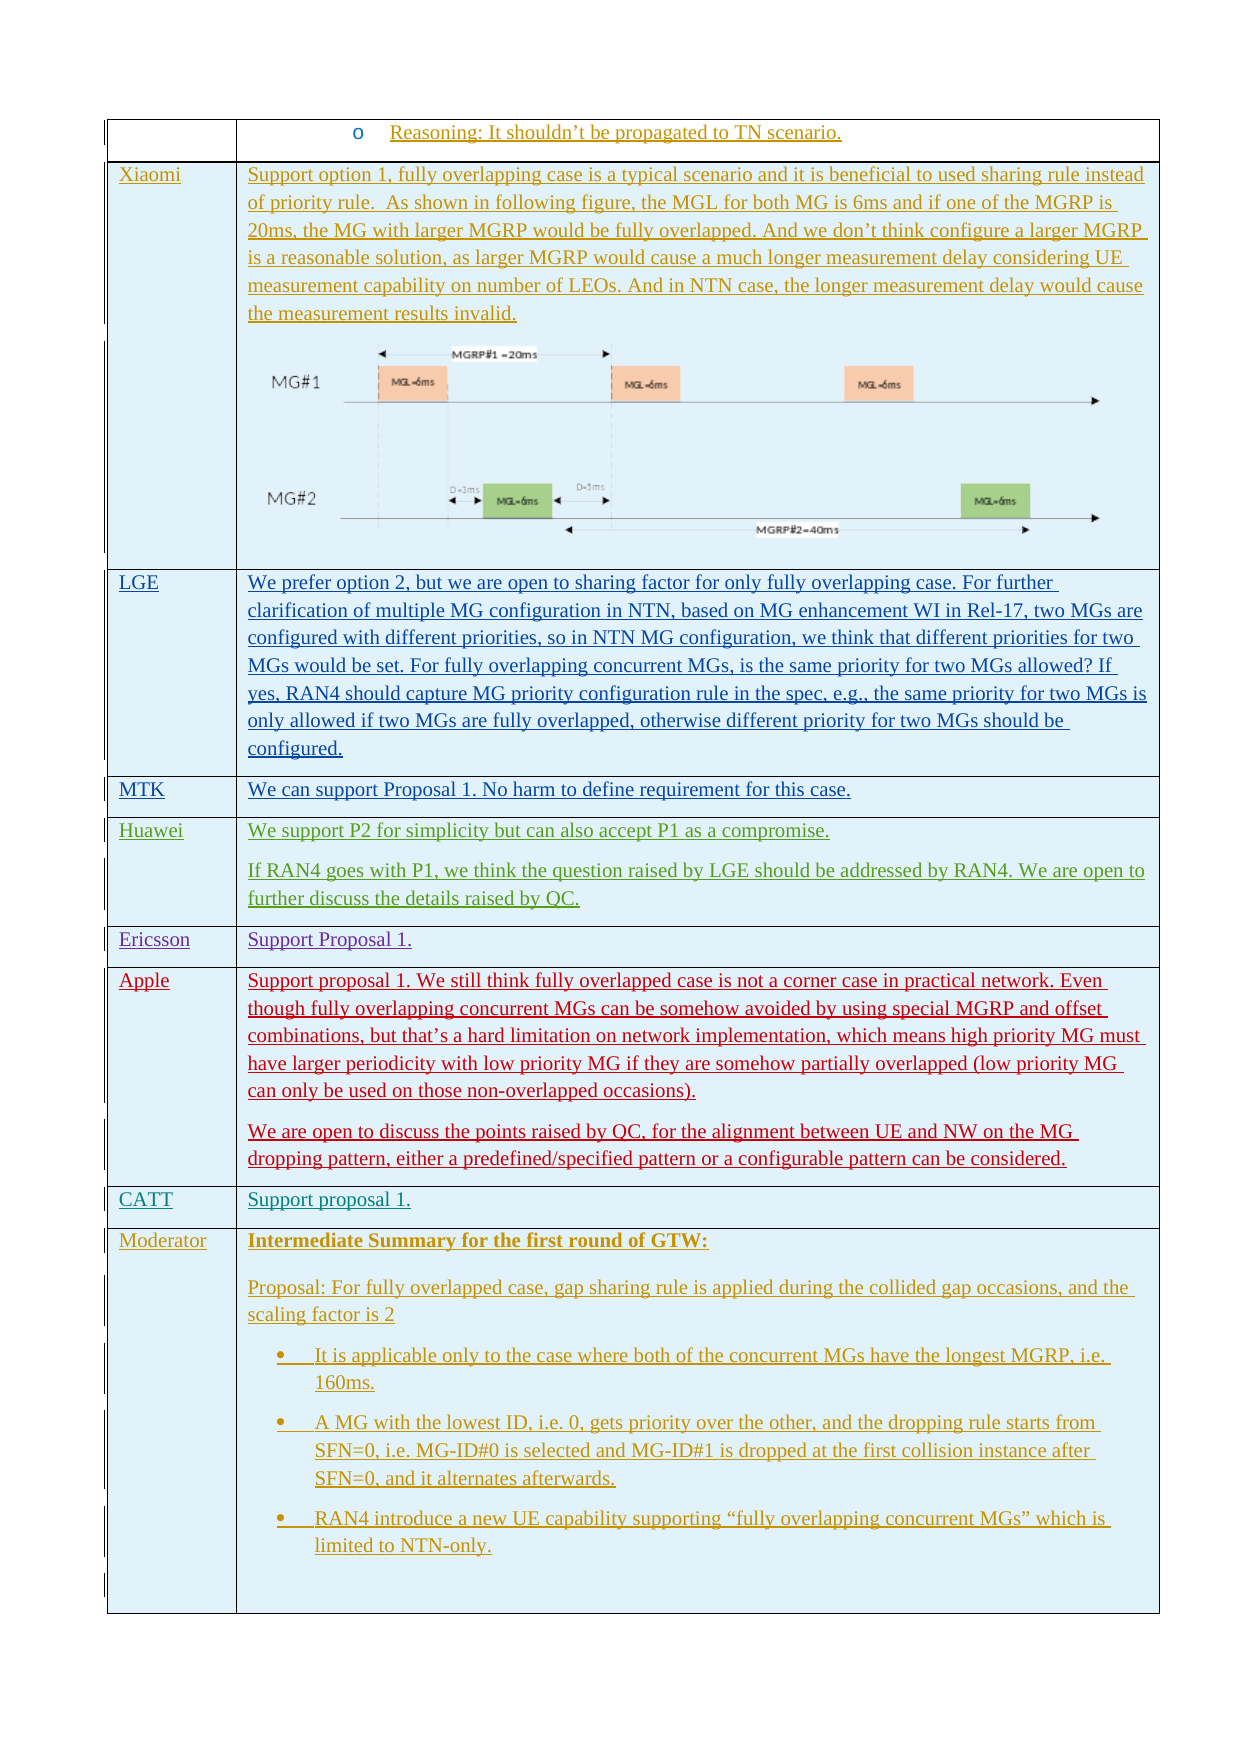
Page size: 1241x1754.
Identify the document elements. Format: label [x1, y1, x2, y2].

table_cell [108, 120, 236, 161]
table_cell [237, 120, 1159, 161]
